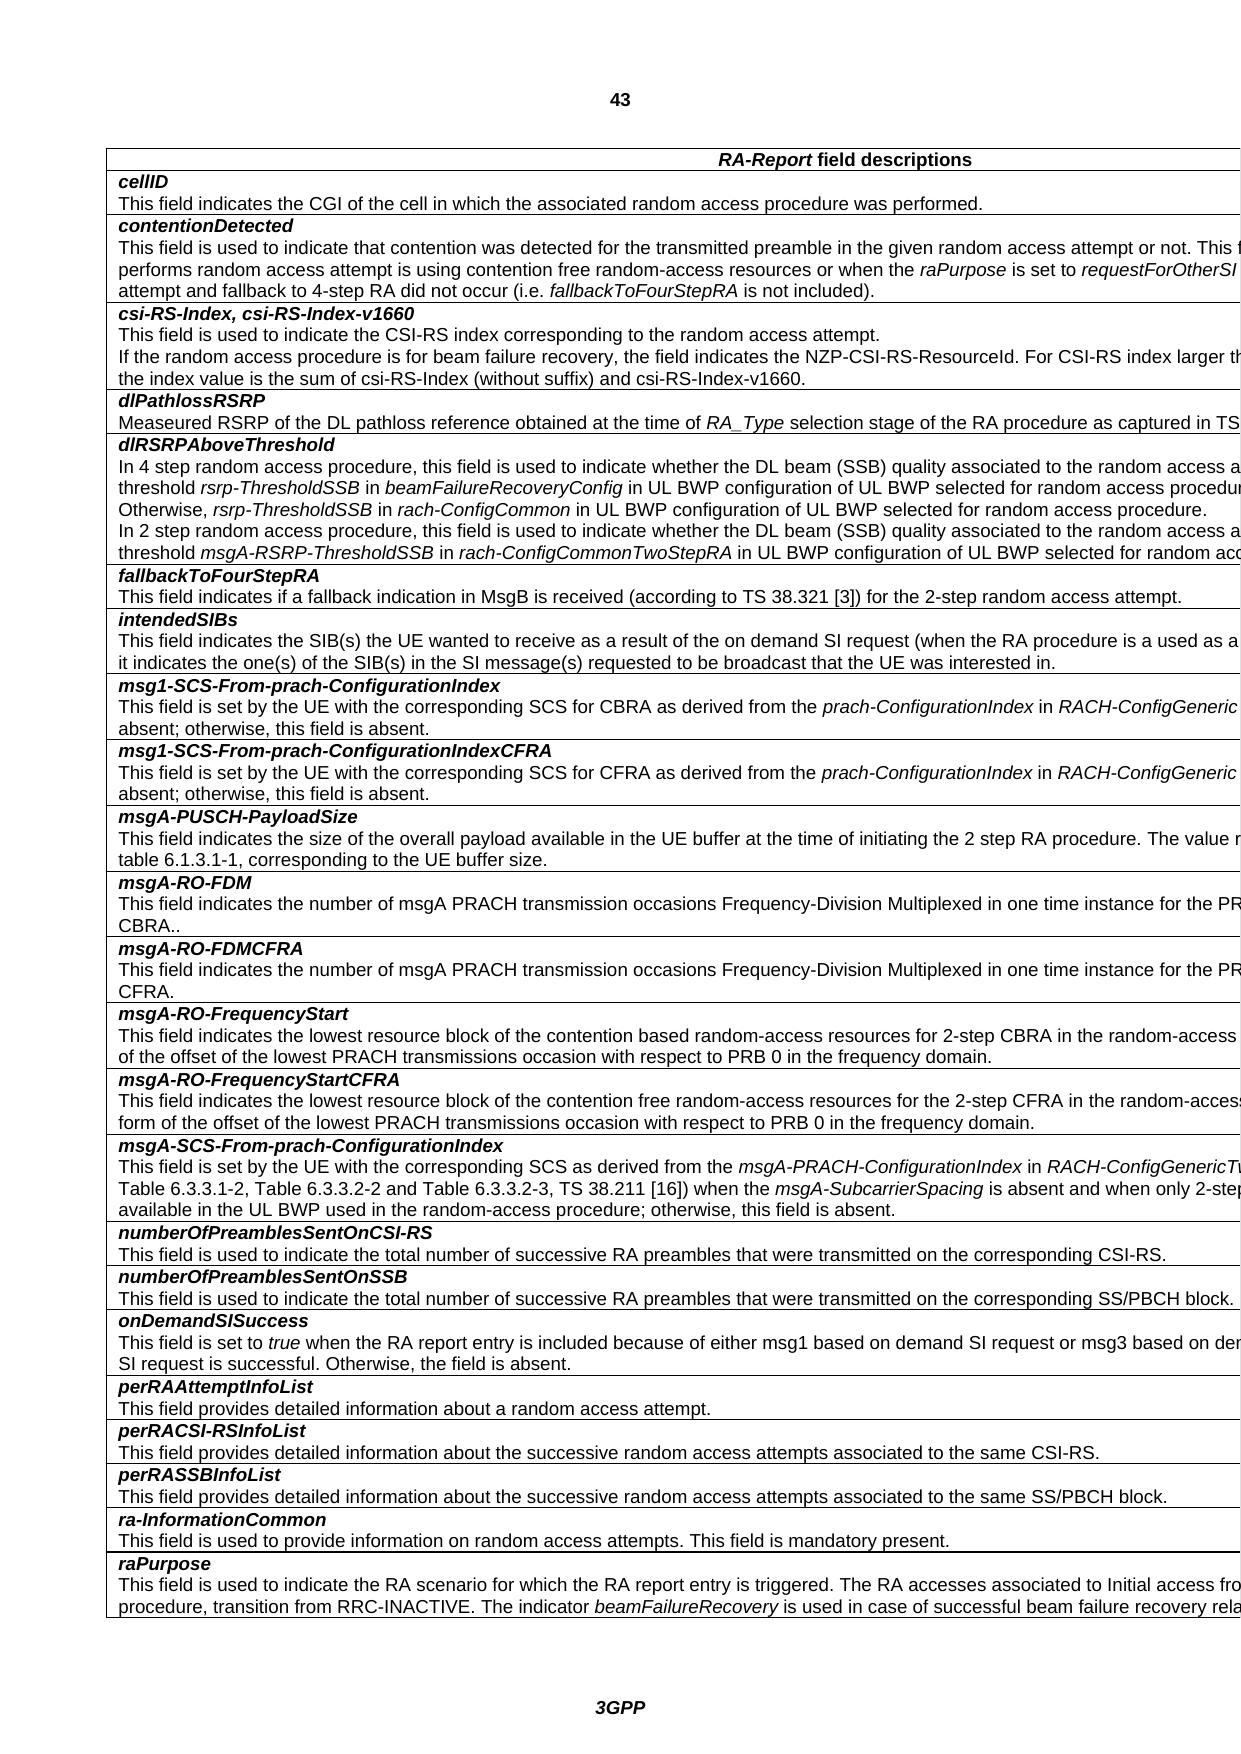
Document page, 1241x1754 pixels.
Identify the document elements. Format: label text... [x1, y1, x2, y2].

table_cell perRACSI-RSInfoList This field provides detailed information about the successive random access attempts associated to the same CSI-RS. [107, 1420, 1240, 1463]
table_cell numberOfPreamblesSentOnCSI-RS This field is used to indicate the total number of successive RA preambles that were transmitted on the corresponding CSI-RS. [107, 1222, 1240, 1265]
table_cell msgA-RO-FDM This field indicates the number of msgA PRACH transmission occasions Frequency-Division Multiplexed in one time instance for the PRACH resources configured for 2-step CBRA.. [107, 872, 1240, 936]
table_cell msgA-RO-FrequencyStart This field indicates the lowest resource block of the contention based random-access resources for 2-step CBRA in the random-access procedure. The indication has the form of the offset of the lowest PRACH transmissions occasion with respect to PRB 0 in the frequency domain. [107, 1003, 1240, 1068]
table_cell msgA-PUSCH-PayloadSize This field indicates the size of the overall payload available in the UE buffer at the time of initiating the 2 step RA procedure. The value refers to the index of TS 38.321 [3], table 6.1.3.1-1, corresponding to the UE buffer size. [107, 806, 1240, 871]
table_cell msgA-RO-FDMCFRA This field indicates the number of msgA PRACH transmission occasions Frequency-Division Multiplexed in one time instance for the PRACH resources configured for 2-step CFRA. [107, 937, 1240, 1002]
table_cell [107, 1553, 1240, 1617]
table_cell dlRSRPAboveThreshold In 4 step random access procedure, this field is used to indicate whether the DL beam (SSB) quality associated to the random access attempt was above or below the threshold rsrp-ThresholdSSB in beamFailureRecoveryConfig in UL BWP configuration of UL BWP selected for random access procedure initiated for beam failure recovery; Otherwise, rsrp-ThresholdSSB in rach-ConfigCommon in UL BWP configuration of UL BWP selected for random access procedure. In 2 step random access procedure, this field is used to indicate whether the DL beam (SSB) quality associated to the random access attempt was above or below the threshold msgA-RSRP-ThresholdSSB in rach-ConfigCommonTwoStepRA in UL BWP configuration of UL BWP selected for random access procedure. [107, 434, 1240, 563]
table_cell msgA-RO-FrequencyStartCFRA This field indicates the lowest resource block of the contention free random-access resources for the 2-step CFRA in the random-access procedure. The indication has the form of the offset of the lowest PRACH transmissions occasion with respect to PRB 0 in the frequency domain. [107, 1069, 1240, 1133]
table_cell numberOfPreamblesSentOnSSB This field is used to indicate the total number of successive RA preambles that were transmitted on the corresponding SS/PBCH block. [107, 1266, 1240, 1309]
table_cell perRASSBInfoList This field provides detailed information about the successive random access attempts associated to the same SS/PBCH block. [107, 1464, 1240, 1507]
table_cell contentionDetected This field is used to indicate that contention was detected for the transmitted preamble in the given random access attempt or not. This field is not included when the UE performs random access attempt is using contention free random-access resources or when the raPurpose is set to requestForOtherSI or when the RA attempt is a 2-step RA attempt and fallback to 4-step RA did not occur (i.e. fallbackToFourStepRA is not included). [107, 215, 1240, 302]
table_cell cellID This field indicates the CGI of the cell in which the associated random access procedure was performed. [107, 171, 1240, 214]
table_cell ra-InformationCommon This field is used to provide information on random access attempts. This field is mandatory present. [107, 1508, 1240, 1551]
table_cell intendedSIBs This field indicates the SIB(s) the UE wanted to receive as a result of the on demand SI request (when the RA procedure is a used as a SI request) initiated by the UE. That is, it indicates the one(s) of the SIB(s) in the SI message(s) requested to be broadcast that the UE was interested in. [107, 609, 1240, 673]
table_cell dlPathlossRSRP Measeured RSRP of the DL pathloss reference obtained at the time of RA_Type selection stage of the RA procedure as captured in TS 38.321 [3]. [107, 390, 1240, 433]
table_cell csi-RS-Index, csi-RS-Index-v1660 This field is used to indicate the CSI-RS index corresponding to the random access attempt. If the random access procedure is for beam failure recovery, the field indicates the NZP-CSI-RS-ResourceId. For CSI-RS index larger than maxNrofCSI-RS-ResourcesRRM-1, the index value is the sum of csi-RS-Index (without suffix) and csi-RS-Index-v1660. [107, 303, 1240, 389]
table_cell msg1-SCS-From-prach-ConfigurationIndexCFRA This field is set by the UE with the corresponding SCS for CFRA as derived from the prach-ConfigurationIndex in RACH-ConfigGeneric when the msg1-SubcarrierSpacing is absent; otherwise, this field is absent. [107, 740, 1240, 805]
table_cell msgA-SCS-From-prach-ConfigurationIndex This field is set by the UE with the corresponding SCS as derived from the msgA-PRACH-ConfigurationIndex in RACH-ConfigGenericTwoStepRA (see tables Table 6.3.3.1-1, Table 6.3.3.1-2, Table 6.3.3.2-2 and Table 6.3.3.2-3, TS 38.211 [16]) when the msgA-SubcarrierSpacing is absent and when only 2-step random-access resources are available in the UL BWP used in the random-access procedure; otherwise, this field is absent. [107, 1135, 1240, 1221]
table_header RA-Report field descriptions [107, 149, 1240, 170]
table_cell onDemandSISuccess This field is set to true when the RA report entry is included because of either msg1 based on demand SI request or msg3 based on demand SI request and if the on-demand SI request is successful. Otherwise, the field is absent. [107, 1310, 1240, 1375]
table_cell fallbackToFourStepRA This field indicates if a fallback indication in MsgB is received (according to TS 38.321 [3]) for the 2-step random access attempt. [107, 565, 1240, 608]
table_cell perRAAttemptInfoList This field provides detailed information about a random access attempt. [107, 1376, 1240, 1419]
table_cell msg1-SCS-From-prach-ConfigurationIndex This field is set by the UE with the corresponding SCS for CBRA as derived from the prach-ConfigurationIndex in RACH-ConfigGeneric when the msg1-SubcarrierSpacing is absent; otherwise, this field is absent. [107, 674, 1240, 739]
